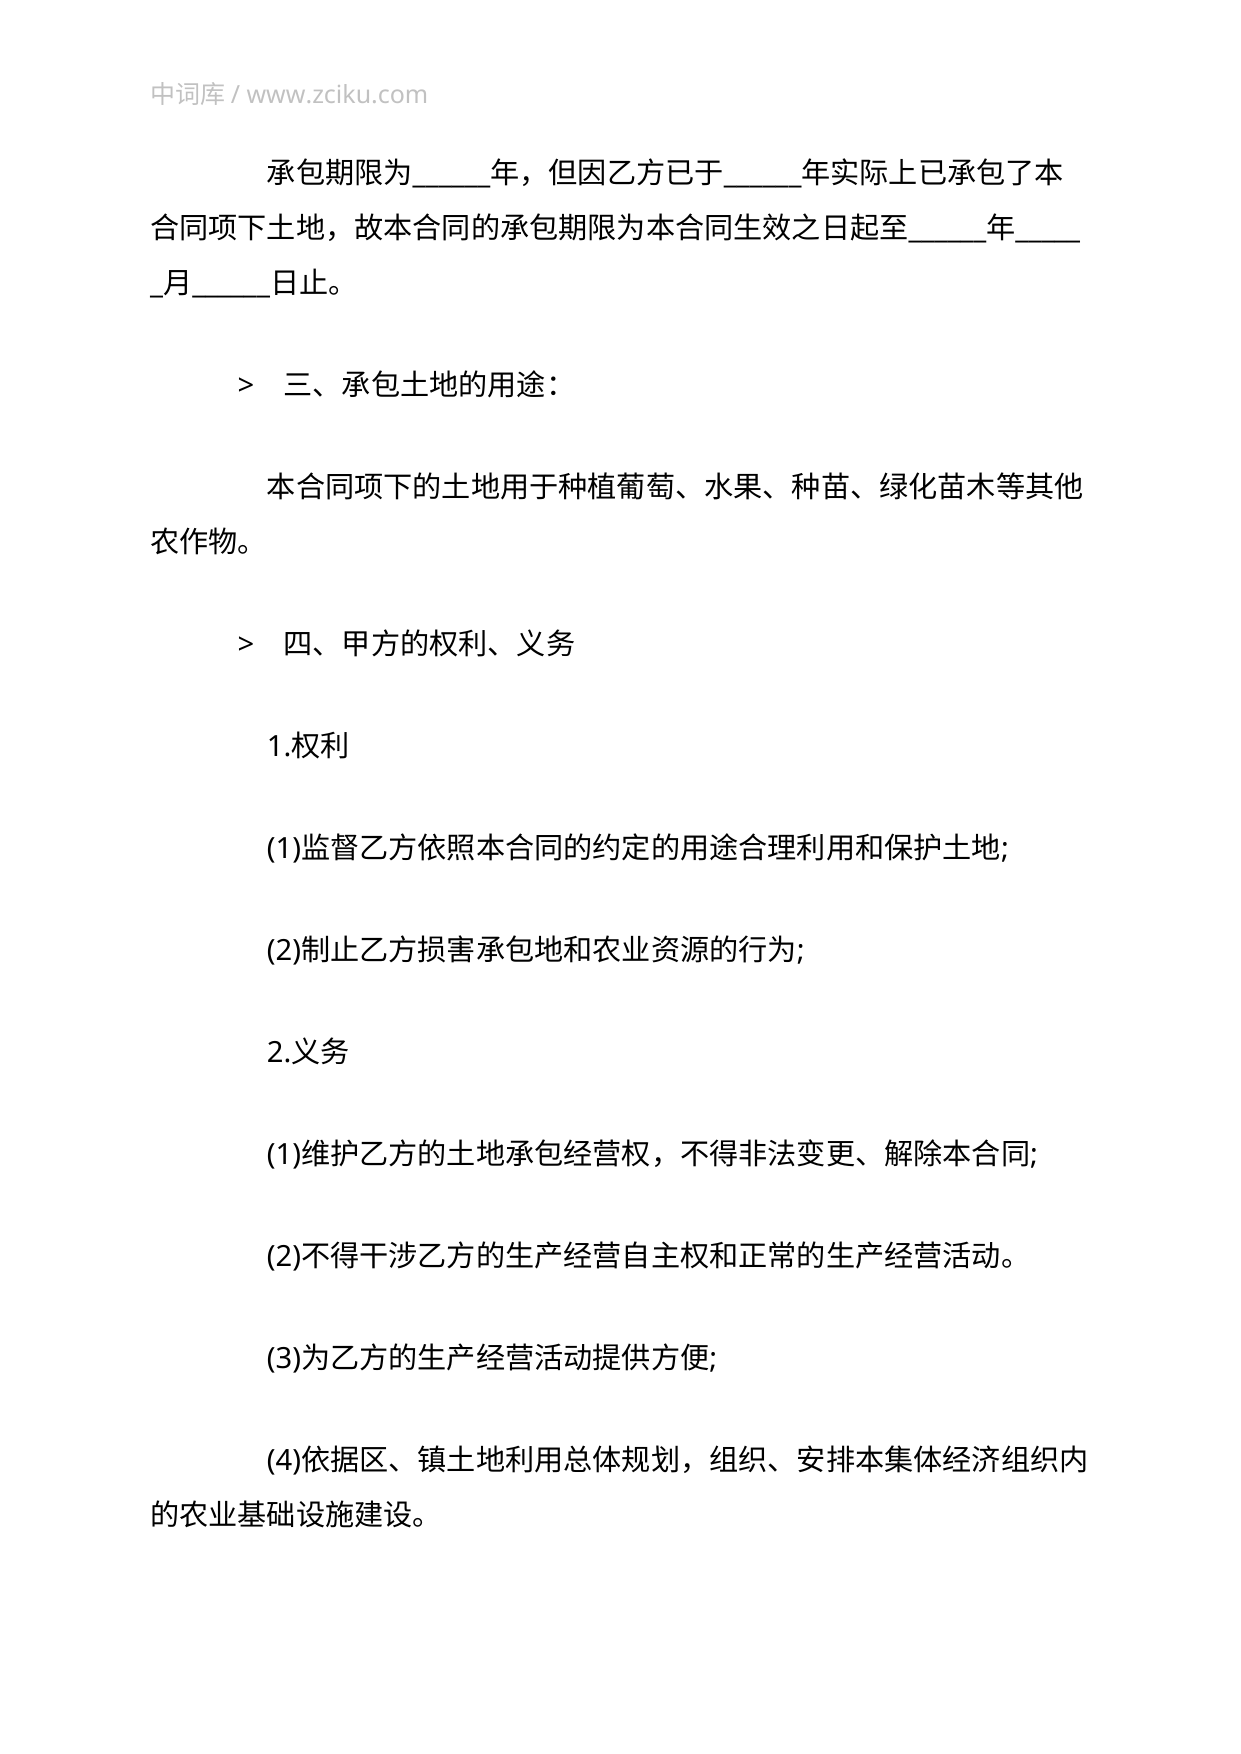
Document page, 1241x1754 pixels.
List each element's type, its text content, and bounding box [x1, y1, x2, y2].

text 1.权利 [150, 723, 1090, 765]
text > 四、甲方的权利、义务 [150, 621, 1090, 663]
text (3)为乙方的生产经营活动提供方便; [150, 1334, 1090, 1377]
text (1)监督乙方依照本合同的约定的用途合理利用和保护土地; [150, 824, 1090, 867]
text 本合同项下的土地用于种植葡萄、水果、种苗、绿化苗木等其他农作物。 [150, 464, 1090, 561]
text 承包期限为______年，但因乙方已于______年实际上已承包了本合同项下土地，故本合同的承包期限为本合同生效之日起至______年______月______日止。 [150, 150, 1090, 302]
text (2)不得干涉乙方的生产经营自主权和正常的生产经营活动。 [150, 1232, 1090, 1275]
text (4)依据区、镇土地利用总体规划，组织、安排本集体经济组织内的农业基础设施建设。 [150, 1436, 1090, 1534]
text (1)维护乙方的土地承包经营权，不得非法变更、解除本合同; [150, 1131, 1090, 1173]
text 2.义务 [150, 1028, 1090, 1071]
text (2)制止乙方损害承包地和农业资源的行为; [150, 927, 1090, 969]
text > 三、承包土地的用途： [150, 362, 1090, 404]
